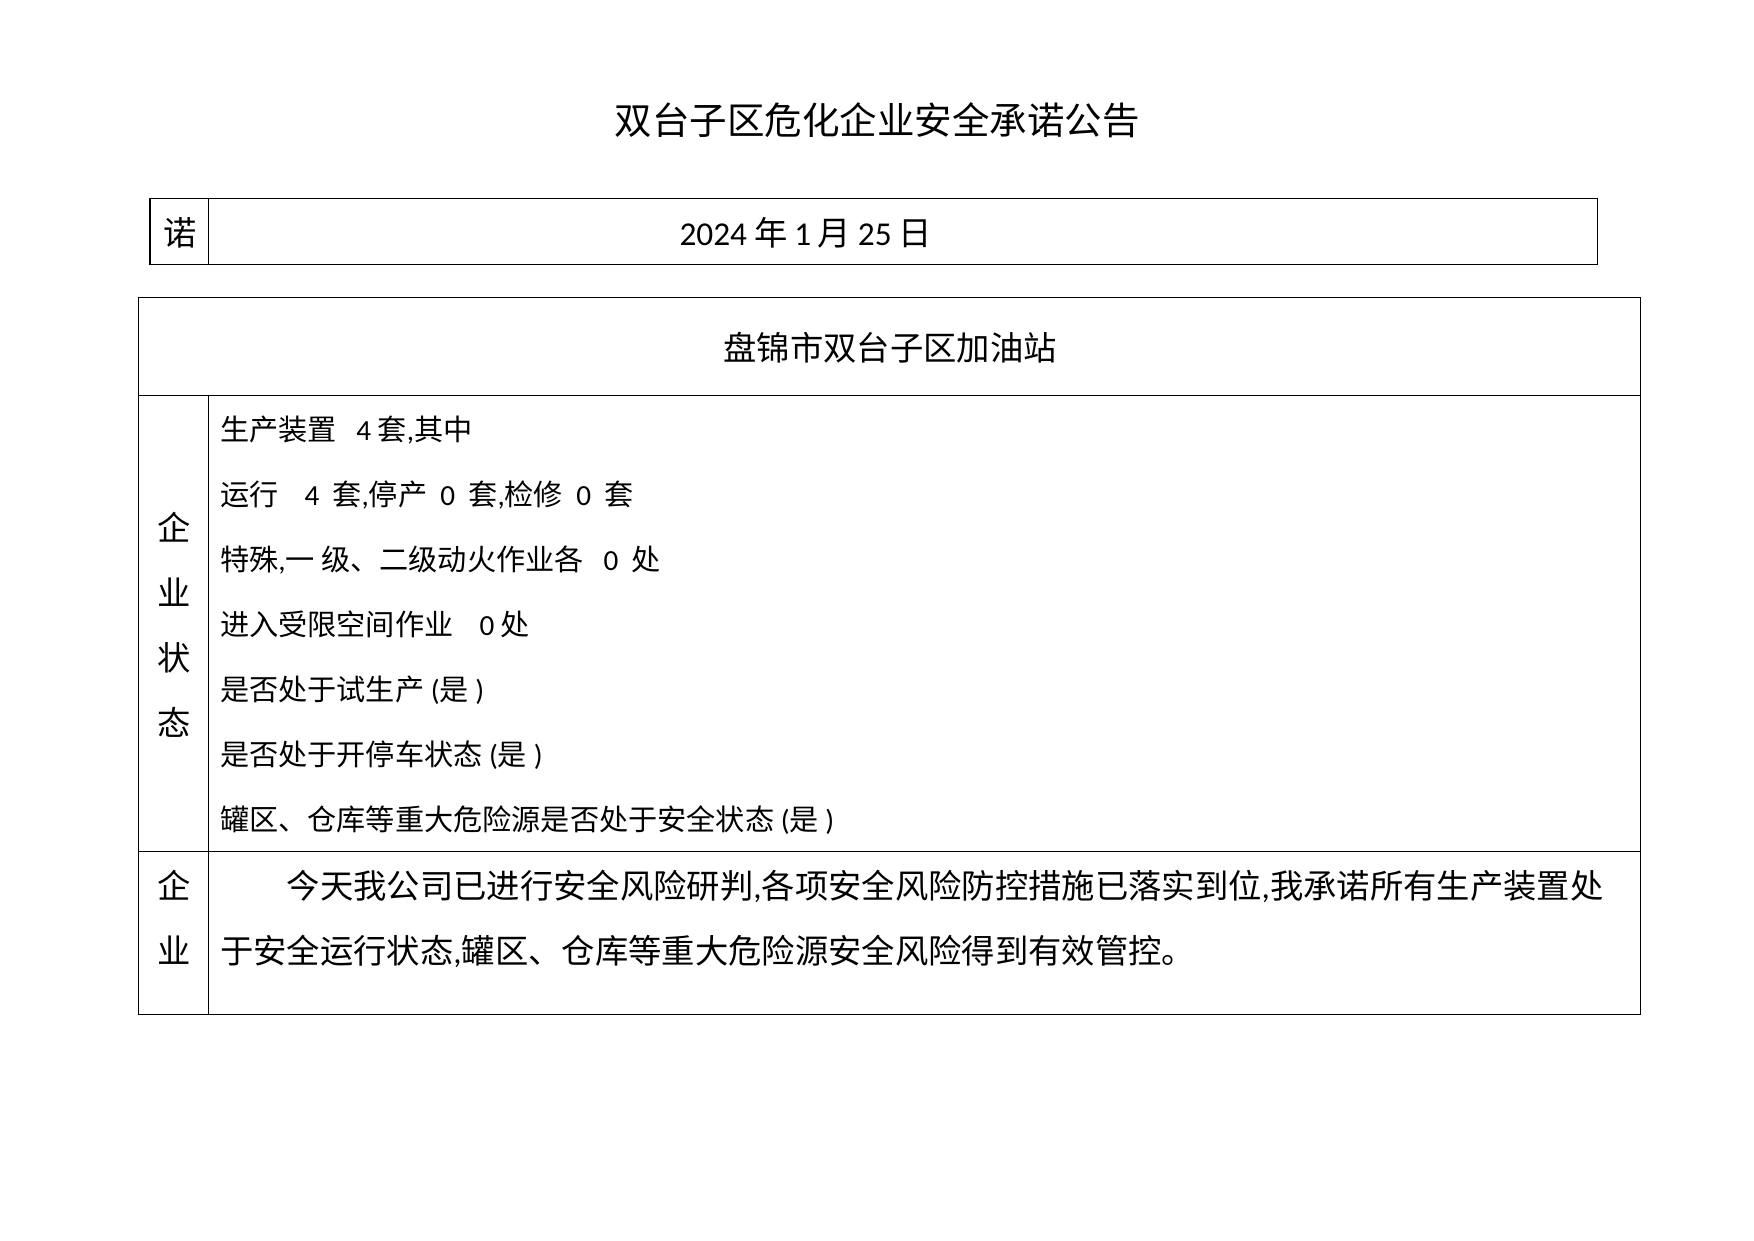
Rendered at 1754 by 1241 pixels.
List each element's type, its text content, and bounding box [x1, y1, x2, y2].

table_cell 生产装置 4 套,其中 运行 4 套,停产 0 套,检修 0 套 特殊,一 级、二级动火作业各 0 处 进入受限空间作业 0 处 是否处于试生产 (是 ) 是否处于开停车状态 (是 ) 罐区、仓库等重大危险源是否处于安全状态 (是 ) [209, 396, 1640, 851]
table_cell 企业状态 [139, 396, 208, 851]
table_cell 企业承诺 [139, 852, 208, 1014]
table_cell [209, 199, 1597, 264]
table_header 盘锦市双台子区加油站 [139, 298, 1640, 394]
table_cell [209, 852, 1640, 1014]
table_cell 企业承诺 [151, 199, 208, 264]
